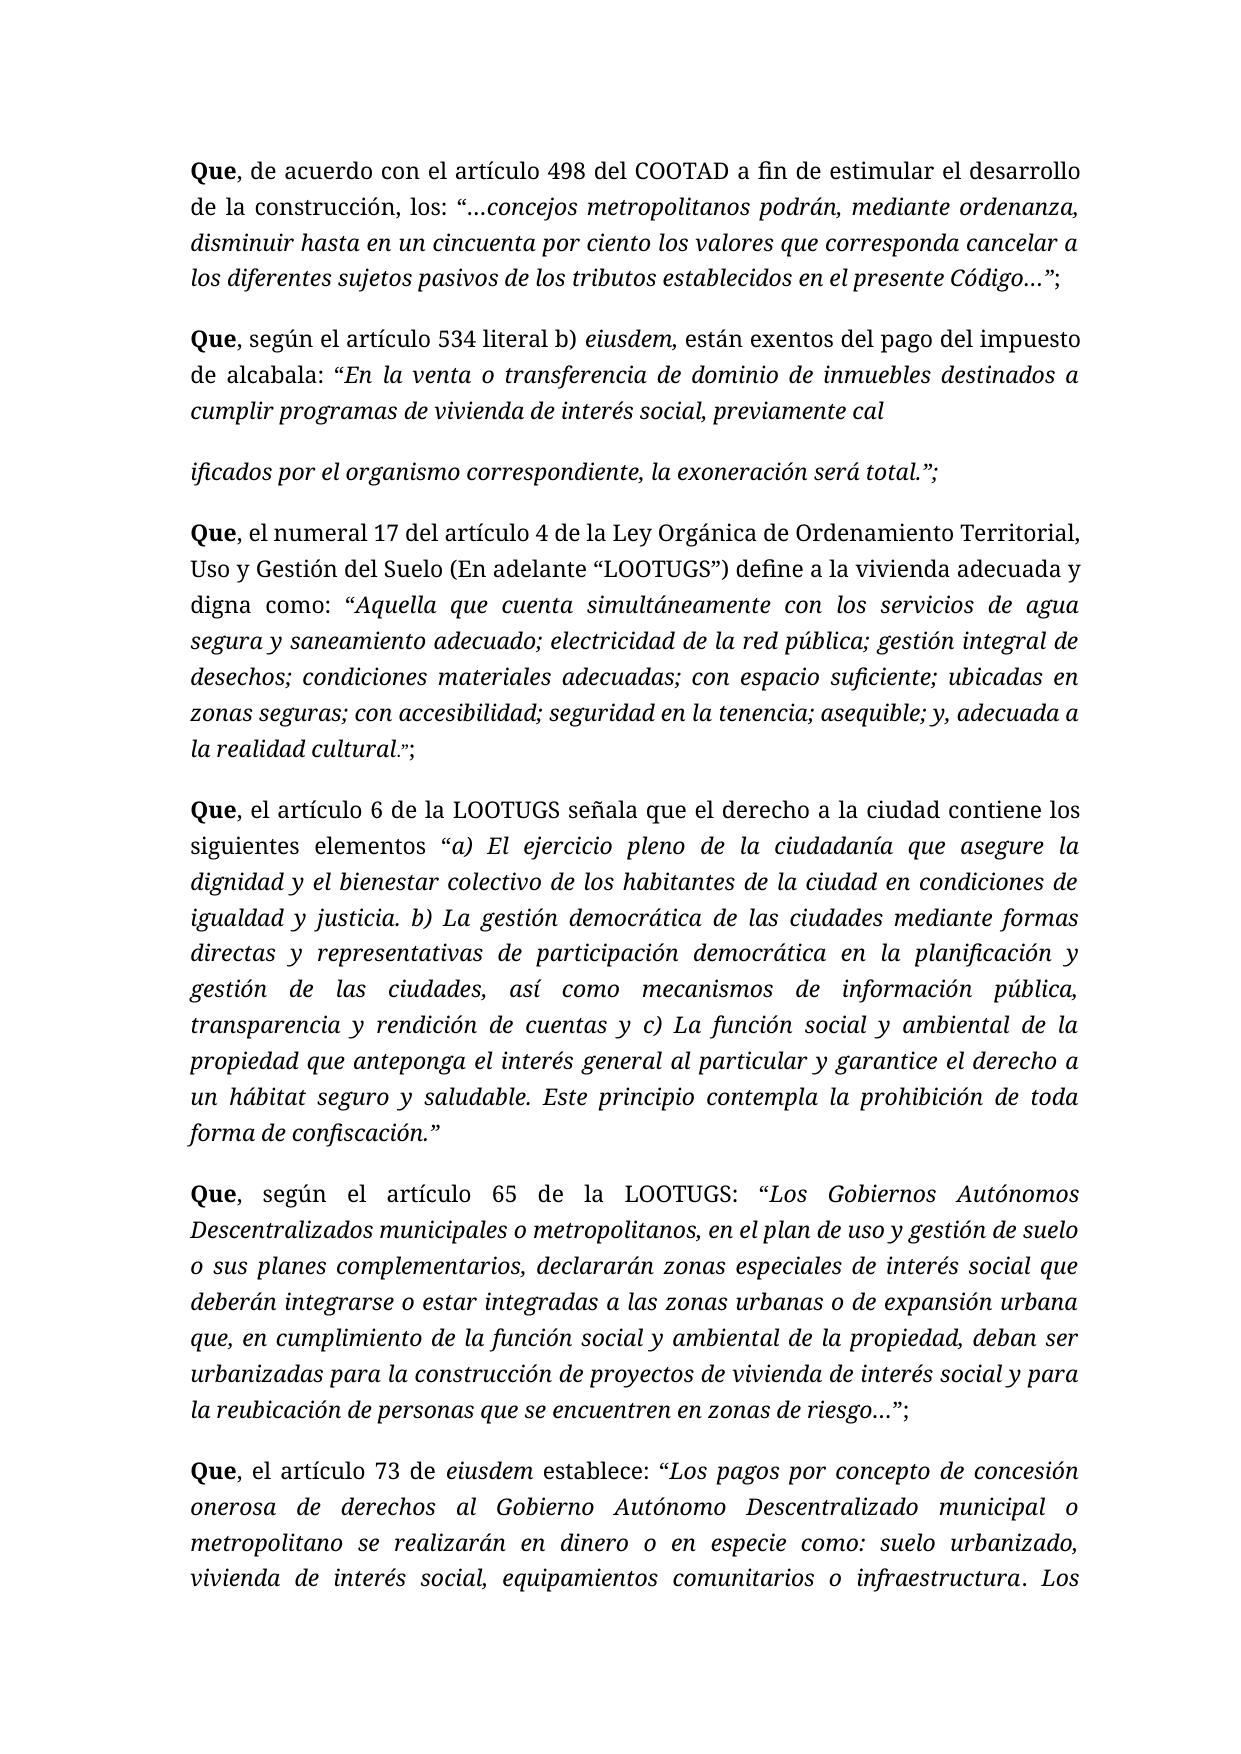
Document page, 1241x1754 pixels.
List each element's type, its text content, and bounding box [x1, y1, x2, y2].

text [190, 1454, 1082, 1594]
text Que, según el artículo 534 literal b) eiusdem, están exentos del pago del impuesto de alcabala: “En la venta o transferencia de dominio de inmuebles destinados a cumplir programas de vivienda de interés social, previamente cal [190, 323, 1082, 426]
text Que, de acuerdo con el artículo 498 del COOTAD a fin de estimular el desarrollo de la construcción, los: “…concejos metropolitanos podrán, mediante ordenanza, disminuir hasta en un cincuenta por ciento los valores que corresponda cancelar a los diferentes sujetos pasivos de los tributos establecidos en el presente Código…”; [190, 154, 1082, 294]
text ificados por el organismo correspondiente, la exoneración será total.”; [190, 456, 1082, 487]
text Que, el numeral 17 del artículo 4 de la Ley Orgánica de Ordenamiento Territorial, Uso y Gestión del Suelo (En adelante “LOOTUGS”) define a la vivienda adecuada y digna como: “Aquella que cuenta simultáneamente con los servicios de agua segura y saneamiento adecuado; electricidad de la red pública; gestión integral de desechos; condiciones materiales adecuadas; con espacio suficiente; ubicadas en zonas seguras; con accesibilidad; seguridad en la tenencia; asequible; y, adecuada a la realidad cultural.”; [190, 517, 1082, 764]
text Que, según el artículo 65 de la LOOTUGS: “Los Gobiernos Autónomos Descentralizados municipales o metropolitanos, en el plan de uso y gestión de suelo o sus planes complementarios, declararán zonas especiales de interés social que deberán integrarse o estar integradas a las zonas urbanas o de expansión urbana que, en cumplimiento de la función social y ambiental de la propiedad, deban ser urbanizadas para la construcción de proyectos de vivienda de interés social y para la reubicación de personas que se encuentren en zonas de riesgo…”; [190, 1178, 1082, 1425]
text Que, el artículo 6 de la LOOTUGS señala que el derecho a la ciudad contiene los siguientes elementos “a) El ejercicio pleno de la ciudadanía que asegure la dignidad y el bienestar colectivo de los habitantes de la ciudad en condiciones de igualdad y justicia. b) La gestión democrática de las ciudades mediante formas directas y representativas de participación democrática en la planificación y gestión de las ciudades, así como mecanismos de información pública, transparencia y rendición de cuentas y c) La función social y ambiental de la propiedad que anteponga el interés general al particular y garantice el derecho a un hábitat seguro y saludable. Este principio contempla la prohibición de toda forma de confiscación.” [190, 794, 1082, 1148]
